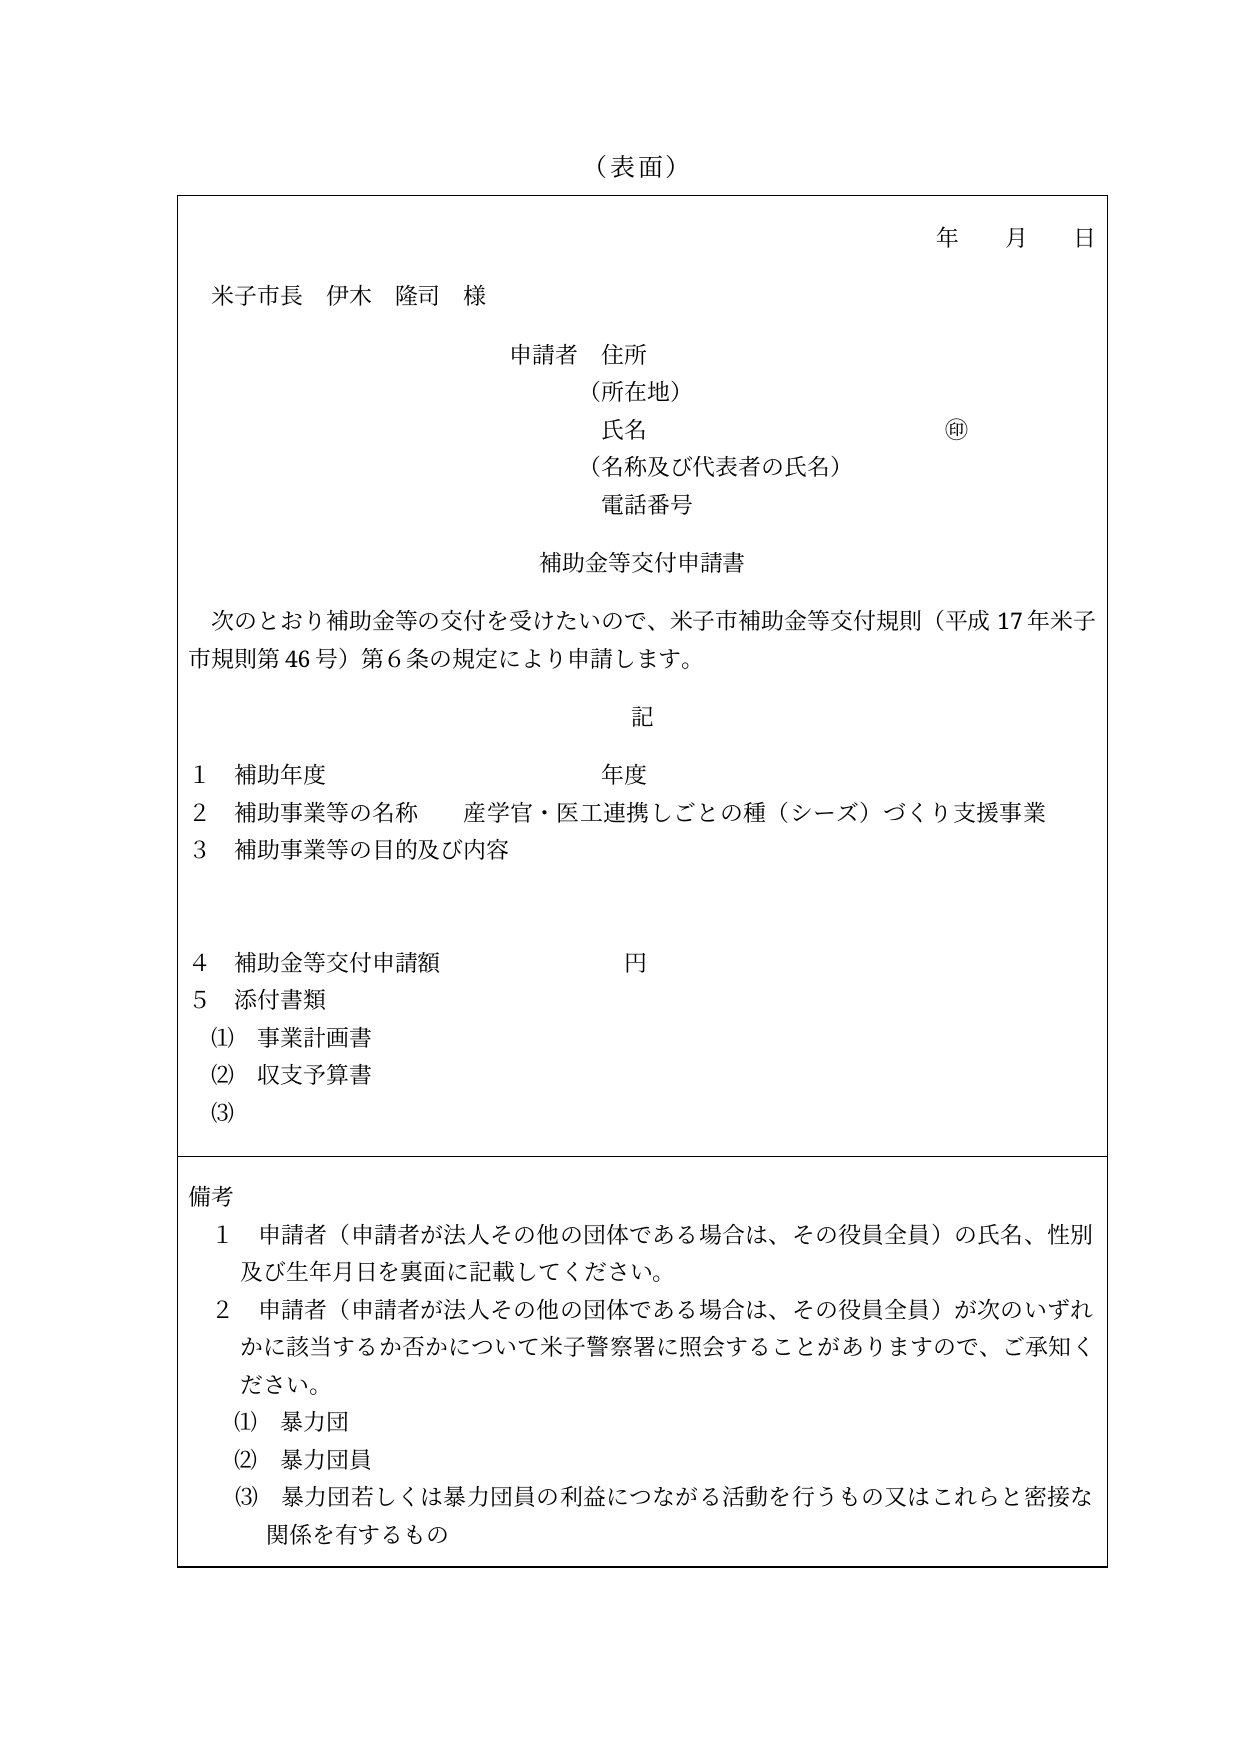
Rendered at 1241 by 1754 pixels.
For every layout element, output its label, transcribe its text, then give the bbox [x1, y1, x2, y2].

table_header 年 月 日 米子市長 伊木 隆司 様 申請者 住所 （所在地） 氏名 ㊞ （名称及び代表者の氏名） 電話番号 補助金等交付申請書 次のとおり補助金等の交付を受けたいので、米子市補助金等交付規則（平成17年米子市規則第46号）第６条の規定により申請します。 記 １ 補助年度 年度 ２ 補助事業等の名称 産学官・医工連携しごとの種（シーズ）づくり支援事業 ３ 補助事業等の目的及び内容 ４ 補助金等交付申請額 円 ５ 添付書類 ⑴ 事業計画書 ⑵ 収支予算書 ⑶ [178, 196, 1107, 1156]
text （表面） [177, 137, 1098, 194]
table_cell 備考 １ 申請者（申請者が法人その他の団体である場合は、その役員全員）の氏名、性別及び生年月日を裏面に記載してください。 ２ 申請者（申請者が法人その他の団体である場合は、その役員全員）が次のいずれかに該当するか否かについて米子警察署に照会することがありますので、ご承知ください。 ⑴ 暴力団 ⑵ 暴力団員 ⑶ 暴力団若しくは暴力団員の利益につながる活動を行うもの又はこれらと密接な関係を有するもの [178, 1157, 1107, 1566]
